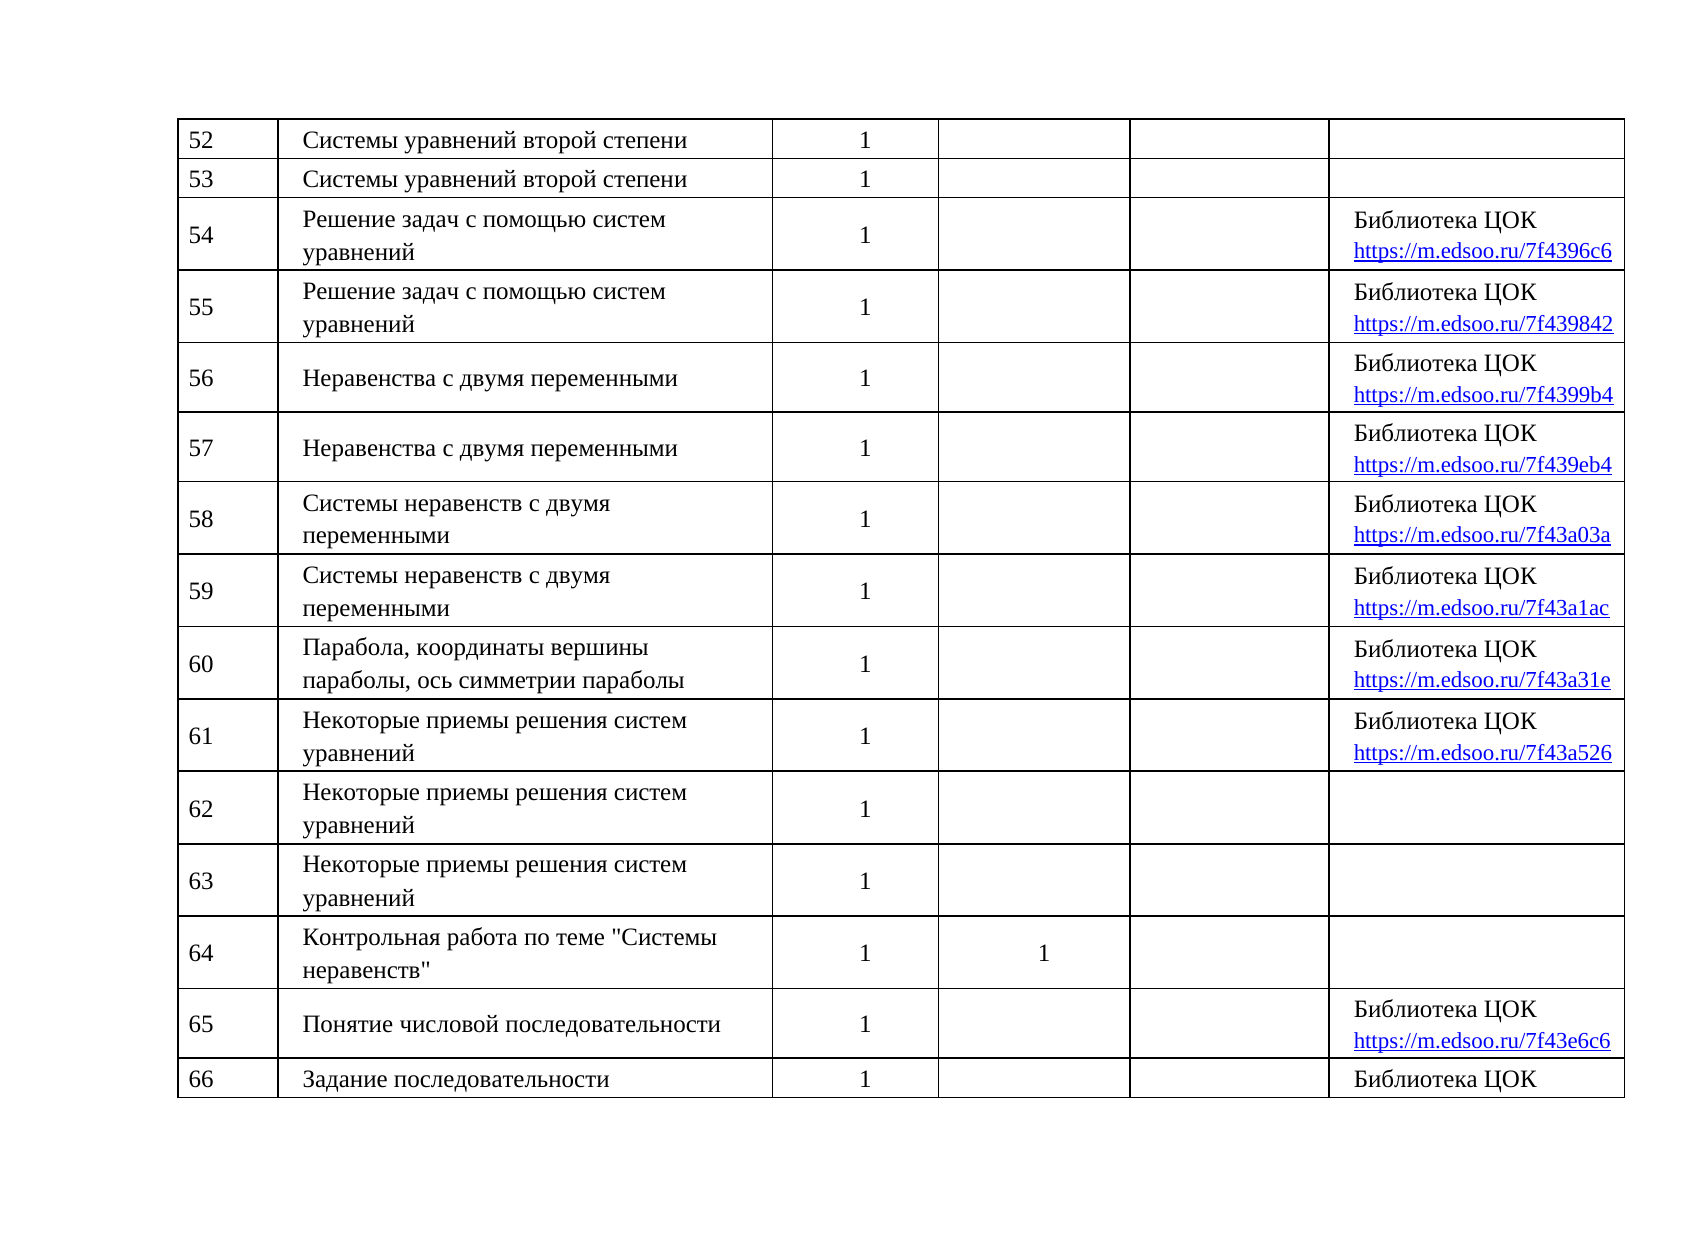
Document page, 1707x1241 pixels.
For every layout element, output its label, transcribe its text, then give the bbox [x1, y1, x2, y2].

table_cell [1131, 627, 1328, 698]
table_cell 66 [179, 1059, 277, 1097]
table_cell [939, 845, 1129, 915]
table_cell Библиотека ЦОК https://m.edsoo.ru/7f439842 [1330, 271, 1624, 342]
table_cell [939, 482, 1129, 553]
table_cell Решение задач с помощью систем уравнений [279, 198, 772, 269]
table_cell 1 [939, 917, 1129, 988]
table_cell [939, 159, 1129, 197]
table_cell Парабола, координаты вершины параболы, ось симметрии параболы [279, 627, 772, 698]
table_cell [1131, 772, 1328, 843]
table_cell 1 [773, 198, 938, 269]
table_cell 1 [773, 555, 938, 626]
table_cell [1330, 917, 1624, 988]
table_cell [939, 627, 1129, 698]
table_cell 53 [179, 159, 277, 197]
table_cell [1131, 343, 1328, 411]
table_cell [939, 120, 1129, 157]
table_cell 1 [773, 159, 938, 197]
table_cell [1131, 159, 1328, 197]
table_cell [1131, 271, 1328, 342]
table_cell [1330, 845, 1624, 915]
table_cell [279, 1059, 772, 1097]
table_cell 1 [773, 917, 938, 988]
table_cell 1 [773, 700, 938, 770]
table_cell [1131, 198, 1328, 269]
table_cell [1131, 700, 1328, 770]
table_cell 1 [773, 989, 938, 1057]
table_cell [1131, 555, 1328, 626]
table_cell 55 [179, 271, 277, 342]
table_cell Некоторые приемы решения систем уравнений [279, 700, 772, 770]
table_cell [939, 271, 1129, 342]
table_cell [1131, 845, 1328, 915]
table_cell 61 [179, 700, 277, 770]
table_cell 56 [179, 343, 277, 411]
table_cell 1 [773, 120, 938, 157]
table_cell Контрольная работа по теме "Системы неравенств" [279, 917, 772, 988]
table_cell Неравенства с двумя переменными [279, 343, 772, 411]
table_cell [939, 413, 1129, 481]
table_cell 58 [179, 482, 277, 553]
table_cell 1 [773, 343, 938, 411]
table_cell 52 [179, 120, 277, 157]
table_cell 60 [179, 627, 277, 698]
table_cell 65 [179, 989, 277, 1057]
table_cell 54 [179, 198, 277, 269]
table_cell [939, 555, 1129, 626]
table_cell 1 [773, 845, 938, 915]
table_cell 1 [773, 1059, 938, 1097]
table_cell [1131, 482, 1328, 553]
table_cell 63 [179, 845, 277, 915]
table_cell Библиотека ЦОК https://m.edsoo.ru/7f4399b4 [1330, 343, 1624, 411]
table_cell 62 [179, 772, 277, 843]
table_cell 1 [773, 627, 938, 698]
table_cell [1330, 1059, 1624, 1097]
table_cell Понятие числовой последовательности [279, 989, 772, 1057]
table_cell 57 [179, 413, 277, 481]
table_cell Библиотека ЦОК https://m.edsoo.ru/7f43a1ac [1330, 555, 1624, 626]
table_cell [939, 198, 1129, 269]
table_cell [1330, 120, 1624, 157]
table_cell Библиотека ЦОК https://m.edsoo.ru/7f43e6c6 [1330, 989, 1624, 1057]
table_cell [939, 343, 1129, 411]
table_cell Библиотека ЦОК https://m.edsoo.ru/7f4396c6 [1330, 198, 1624, 269]
table_cell 1 [773, 482, 938, 553]
table_cell [1330, 772, 1624, 843]
table_cell [939, 700, 1129, 770]
table_cell Некоторые приемы решения систем уравнений [279, 845, 772, 915]
table_cell Системы неравенств с двумя переменными [279, 555, 772, 626]
table_cell 64 [179, 917, 277, 988]
table_cell Библиотека ЦОК https://m.edsoo.ru/7f439eb4 [1330, 413, 1624, 481]
table_cell Библиотека ЦОК https://m.edsoo.ru/7f43a526 [1330, 700, 1624, 770]
table_cell [1131, 120, 1328, 157]
table_cell 1 [773, 271, 938, 342]
table_cell Некоторые приемы решения систем уравнений [279, 772, 772, 843]
table_cell Библиотека ЦОК https://m.edsoo.ru/7f43a31e [1330, 627, 1624, 698]
table_cell 1 [773, 413, 938, 481]
table_cell Неравенства с двумя переменными [279, 413, 772, 481]
table_cell Библиотека ЦОК https://m.edsoo.ru/7f43a03a [1330, 482, 1624, 553]
table_cell [939, 1059, 1129, 1097]
table_cell 59 [179, 555, 277, 626]
table_cell Системы уравнений второй степени [279, 120, 772, 157]
table_cell [1131, 413, 1328, 481]
table_cell [1330, 159, 1624, 197]
table_cell Системы неравенств с двумя переменными [279, 482, 772, 553]
table_cell [1131, 1059, 1328, 1097]
table_cell Системы уравнений второй степени [279, 159, 772, 197]
table_cell 1 [773, 772, 938, 843]
table_cell [939, 989, 1129, 1057]
table_cell [939, 772, 1129, 843]
table_cell Решение задач с помощью систем уравнений [279, 271, 772, 342]
table_cell [1131, 917, 1328, 988]
table_cell [1131, 989, 1328, 1057]
